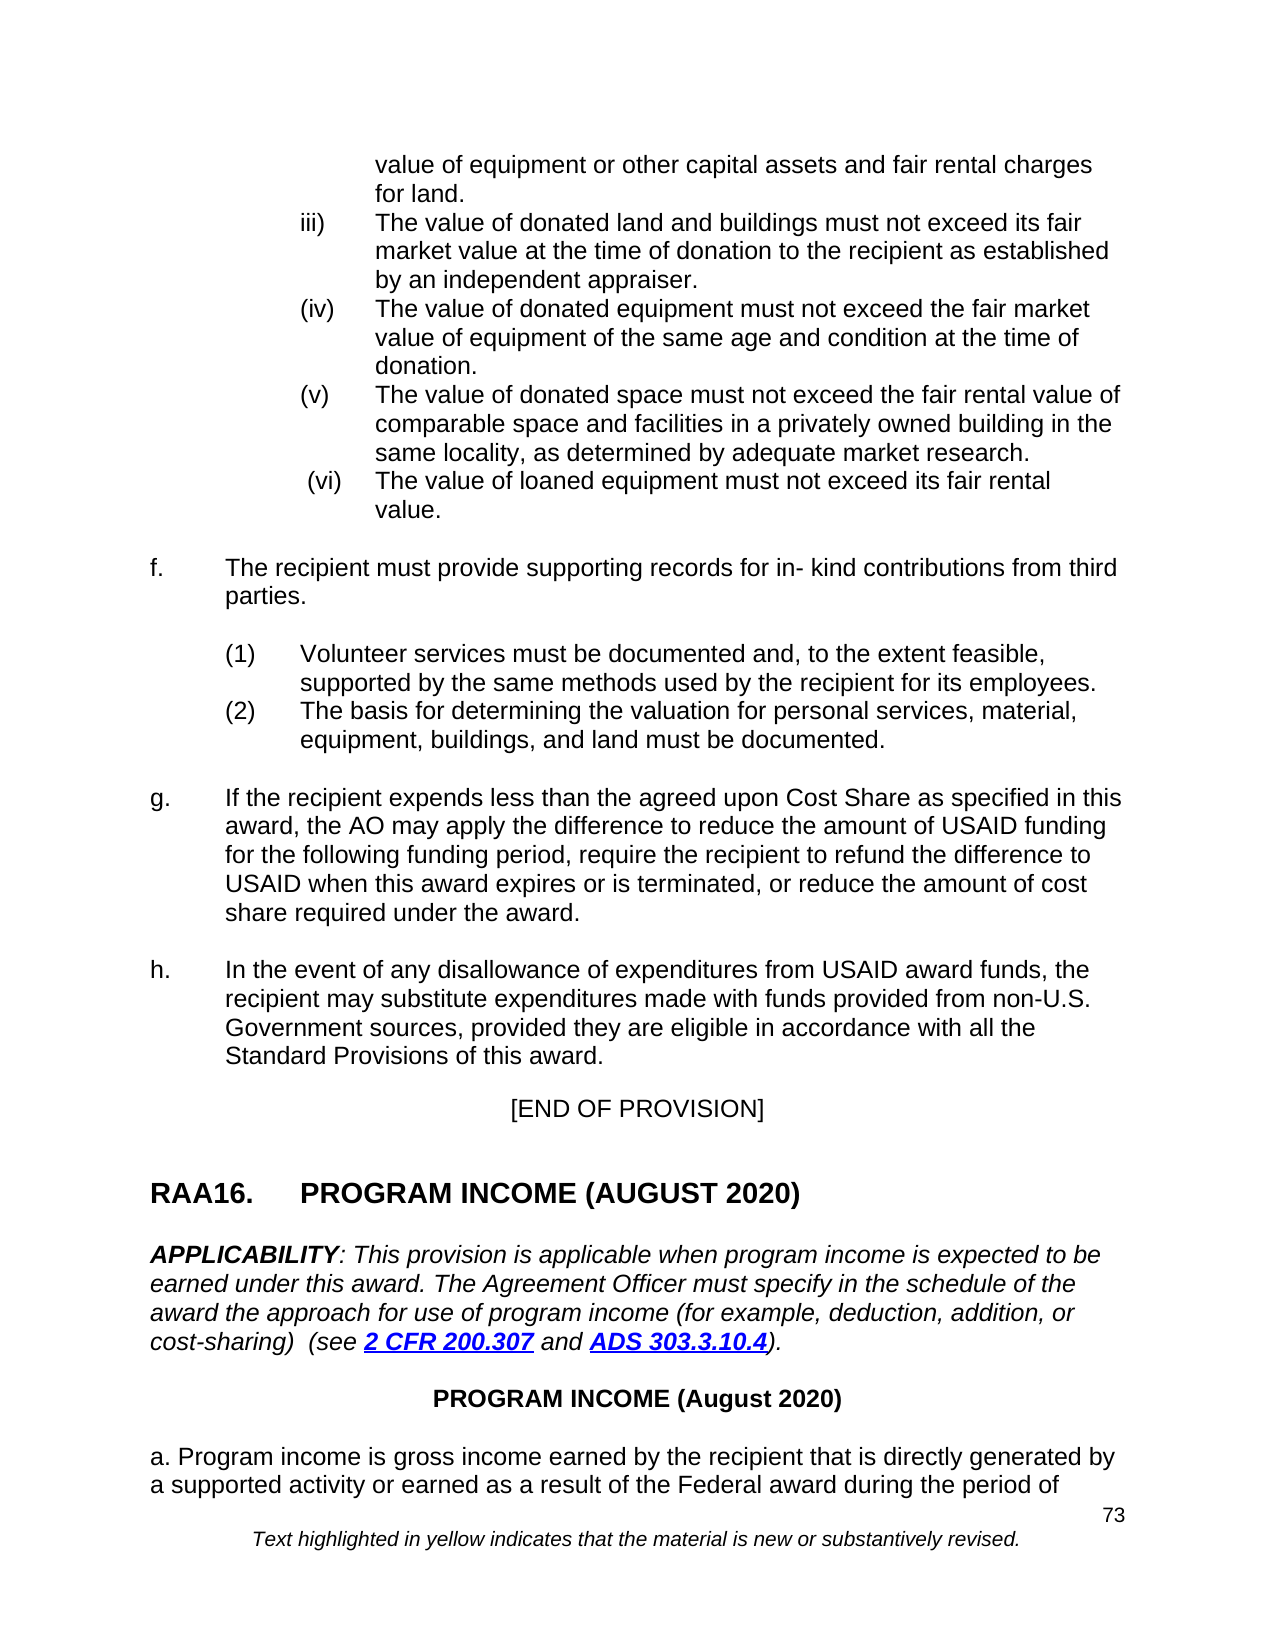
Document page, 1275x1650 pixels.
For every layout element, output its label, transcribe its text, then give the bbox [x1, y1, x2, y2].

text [300, 150, 1125, 207]
text (2) The basis for determining the valuation for personal services, material, equipment, buildings, and land must be documented. [225, 696, 1125, 754]
text f. The recipient must provide supporting records for in- kind contributions from third parties. [150, 552, 1125, 610]
text (1) Volunteer services must be documented and, to the extent feasible, supported by the same methods used by the recipient for its employees. [225, 639, 1125, 696]
text (vi) The value of loaned equipment must not exceed its fair rental value. [300, 466, 1125, 524]
text (iv) The value of donated equipment must not exceed the fair market value of equipment of the same age and condition at the time of donation. [300, 294, 1125, 380]
text earned under this award. The Agreement Officer must specify in the schedule of the award the approach for use of program income (for example, deduction, addition, or cost-sharing) (see 2 CFR 200.307 and ADS 303.3.10.4). [150, 1269, 1125, 1355]
text g. If the recipient expends less than the agreed upon Cost Share as specified in this award, the AO may apply the difference to reduce the amount of USAID funding for the following funding period, require the recipient to refund the difference to USAID when this award expires or is terminated, or reduce the amount of cost share required under the award. [150, 782, 1125, 926]
text [END OF PROVISION] [150, 1094, 1125, 1123]
text APPLICABILITY: This provision is applicable when program income is expected to be [150, 1240, 1125, 1269]
text (v) The value of donated space must not exceed the fair rental value of comparable space and facilities in a privately owned building in the same locality, as determined by adequate market research. [300, 380, 1125, 466]
text PROGRAM INCOME (August 2020) [150, 1384, 1125, 1413]
text h. In the event of any disallowance of expenditures from USAID award funds, the recipient may substitute expenditures made with funds provided from non-U.S. Government sources, provided they are eligible in accordance with all the Standard Provisions of this award. [150, 955, 1125, 1070]
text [150, 1441, 1125, 1499]
text iii) The value of donated land and buildings must not exceed its fair market value at the time of donation to the recipient as established by an independent appraiser. [300, 207, 1125, 294]
subtitle RAA16. PROGRAM INCOME (AUGUST 2020) [150, 1176, 1125, 1210]
